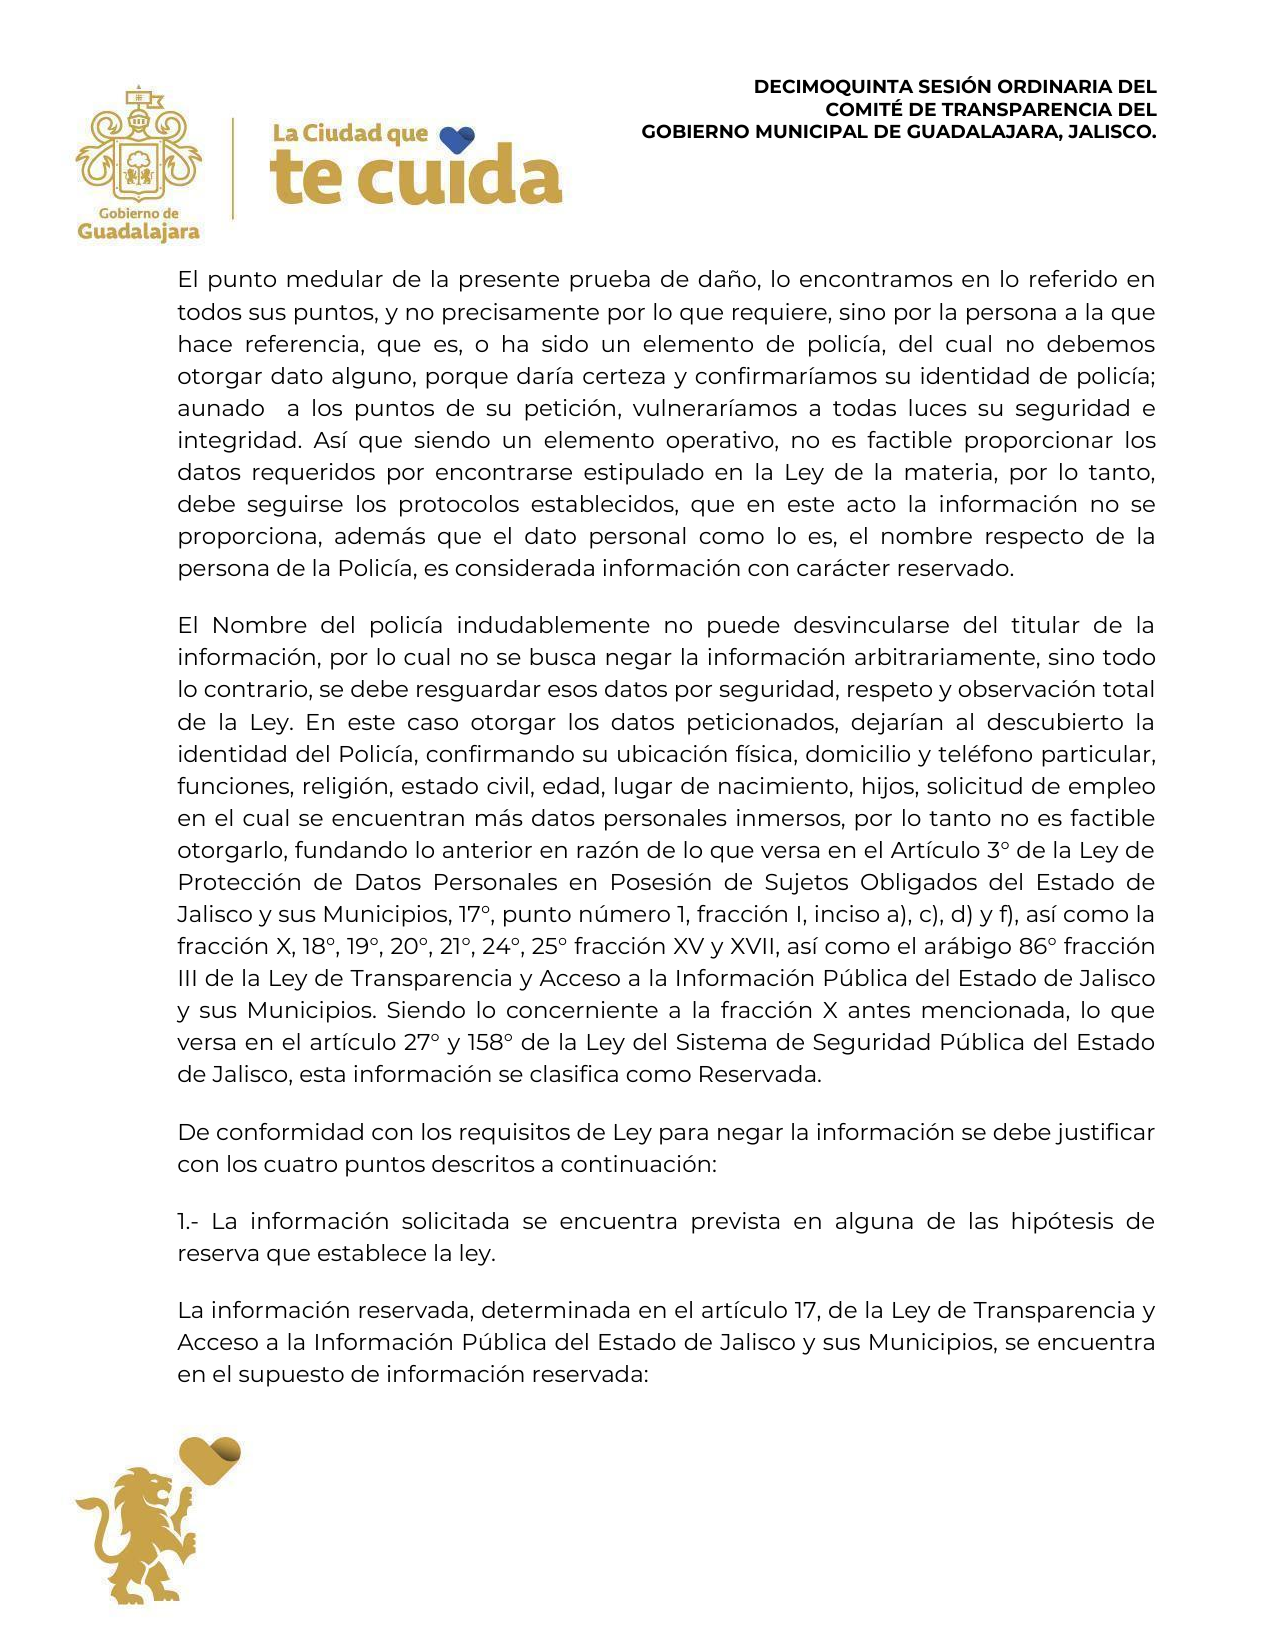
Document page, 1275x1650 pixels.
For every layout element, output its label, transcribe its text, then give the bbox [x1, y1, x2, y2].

text La información reservada, determinada en el artículo 17, de la Ley de Transparencia y Acceso a la Información Pública del Estado de Jalisco y sus Municipios, se encuentra en el supuesto de información reservada: [177, 1296, 1157, 1388]
text El Nombre del policía indudablemente no puede desvincularse del titular de la información, por lo cual no se busca negar la información arbitrariamente, sino todo lo contrario, se debe resguardar esos datos por seguridad, respeto y observación total de la Ley. En este caso otorgar los datos peticionados, dejarían al descubierto la identidad del Policía, confirmando su ubicación física, domicilio y teléfono particular, funciones, religión, estado civil, edad, lugar de nacimiento, hijos, solicitud de empleo en el cual se encuentran más datos personales inmersos, por lo tanto no es factible otorgarlo, fundando lo anterior en razón de lo que versa en el Artículo 3° de la Ley de Protección de Datos Personales en Posesión de Sujetos Obligados del Estado de Jalisco y sus Municipios, 17°, punto número 1, fracción I, inciso a), c), d) y f), así como la fracción X, 18°, 19°, 20°, 21°, 24°, 25° fracción XV y XVII, así como el arábigo 86° fracción III de la Ley de Transparencia y Acceso a la Información Pública del Estado de Jalisco y sus Municipios. Siendo lo concerniente a la fracción X antes mencionada, lo que versa en el artículo 27° y 158° de la Ley del Sistema de Seguridad Pública del Estado de Jalisco, esta información se clasifica como Reservada. [177, 612, 1157, 1089]
text 1.- La información solicitada se encuentra prevista en alguna de las hipótesis de reserva que establece la ley. [177, 1207, 1157, 1267]
text De conformidad con los requisitos de Ley para negar la información se debe justificar con los cuatro puntos descritos a continuación: [177, 1118, 1157, 1178]
text El punto medular de la presente prueba de daño, lo encontramos en lo referido en todos sus puntos, y no precisamente por lo que requiere, sino por la persona a la que hace referencia, que es, o ha sido un elemento de policía, del cual no debemos otorgar dato alguno, porque daría certeza y confirmaríamos su identidad de policía; aunado a los puntos de su petición, vulneraríamos a todas luces su seguridad e integridad. Así que siendo un elemento operativo, no es factible proporcionar los datos requeridos por encontrarse estipulado en la Ley de la materia, por lo tanto, debe seguirse los protocolos establecidos, que en este acto la información no se proporciona, además que el dato personal como lo es, el nombre respecto de la persona de la Policía, es considerada información con carácter reservado. [177, 266, 1157, 582]
picture [13, 22, 1275, 1650]
